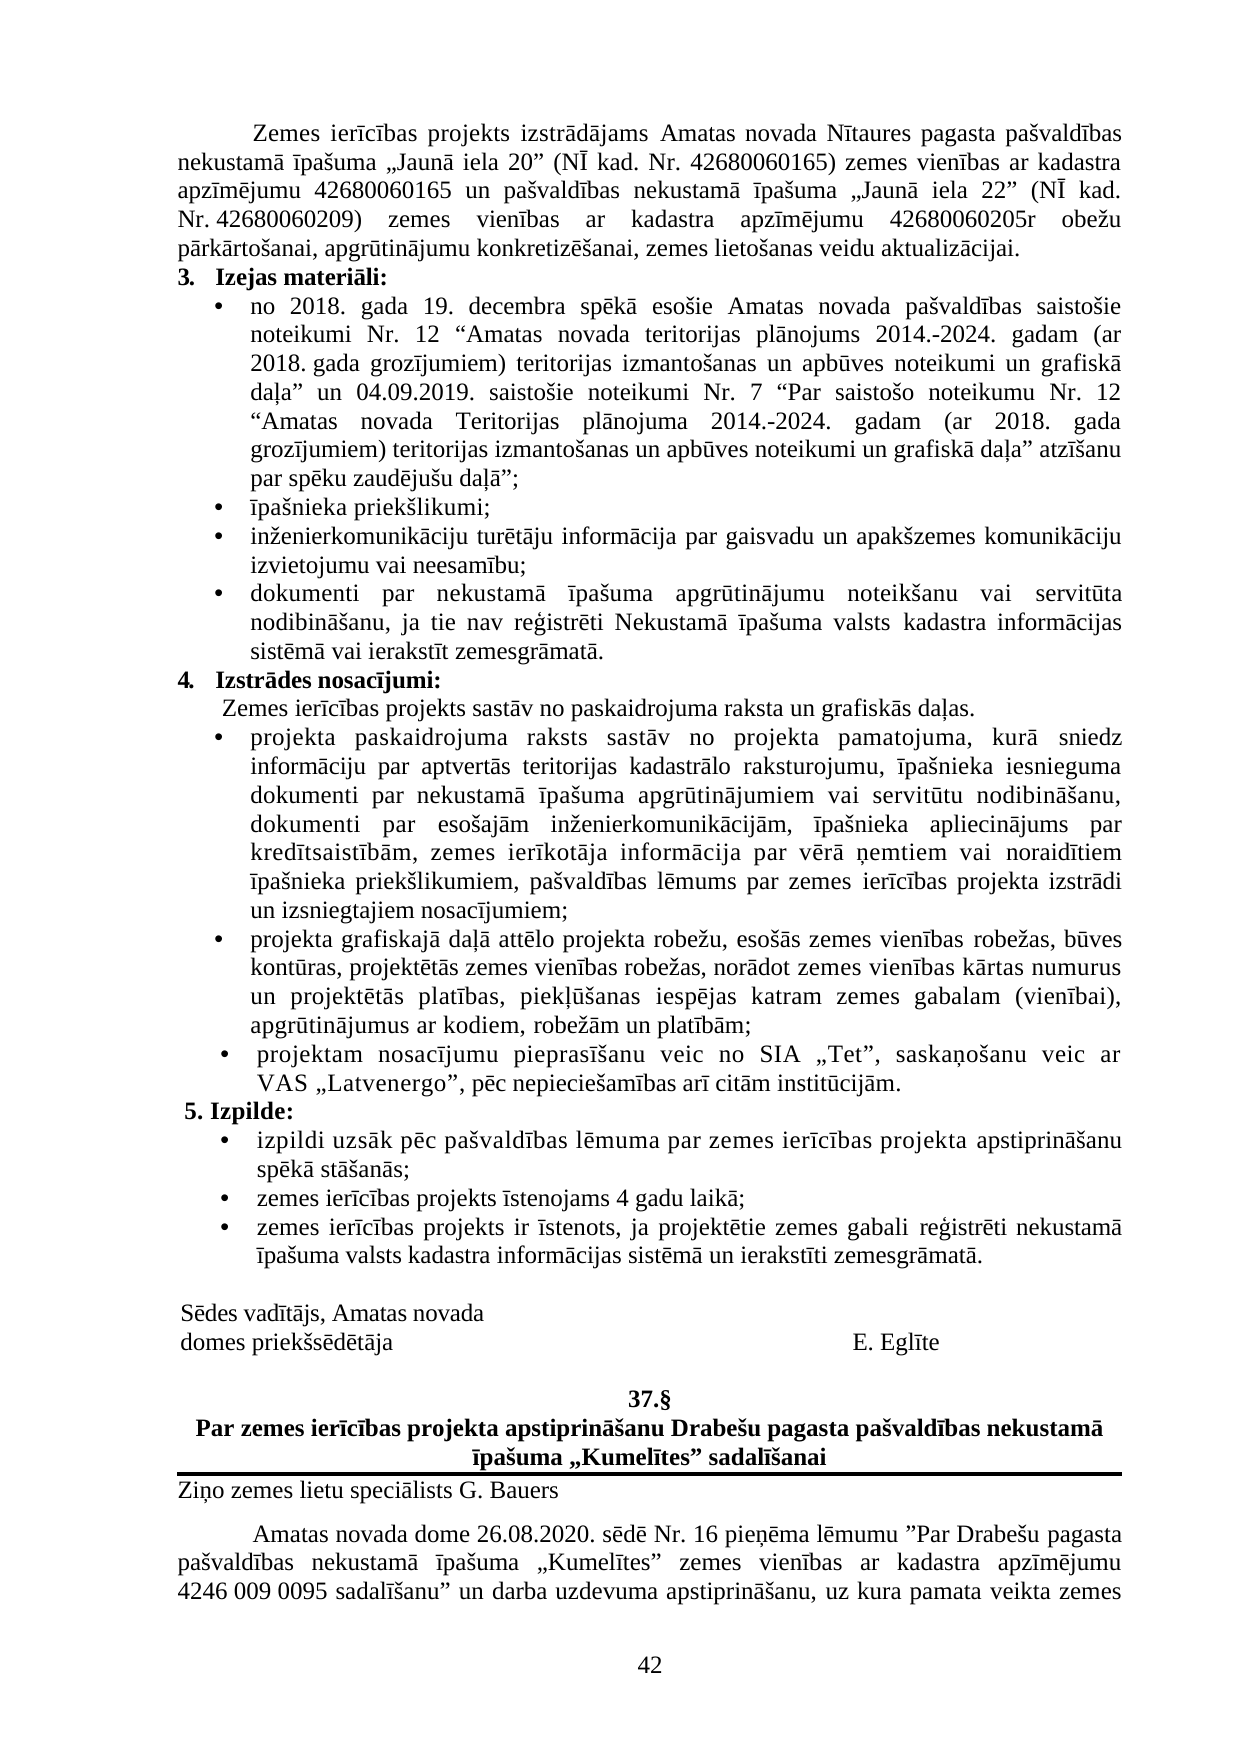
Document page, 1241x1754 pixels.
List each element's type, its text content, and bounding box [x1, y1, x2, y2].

text Zemes ierīcības projekts sastāv no paskaidrojuma raksta un grafiskās daļas. [177, 693, 1122, 722]
text 3. Izejas materiāli: [177, 262, 1122, 291]
text Par zemes ierīcības projekta apstiprināšanu Drabešu pagasta pašvaldības nekustamā īpašuma „Kumelītes” sadalīšanai [177, 1413, 1122, 1472]
list projekta grafiskajā daļā attēlo projekta robežu, esošās zemes vienības robežas, būves kontūras, projektētās zemes vienības robežas, norādot zemes vienības kārtas numurus un projektētās platības, piekļūšanas iespējas katram zemes gabalam (vienībai), apgrūtinājumus ar kodiem, robežām un platībām; [214, 924, 1122, 1039]
text Sēdes vadītājs, Amatas novada [180, 1298, 1068, 1327]
list inženierkomunikāciju turētāju informācija par gaisvadu un apakšzemes komunikāciju izvietojumu vai neesamību; [214, 521, 1122, 578]
list izpildi uzsāk pēc pašvaldības lēmuma par zemes ierīcības projekta apstiprināšanu spēkā stāšanās; [220, 1125, 1122, 1183]
list zemes ierīcības projekts īstenojams 4 gadu laikā; [220, 1183, 1122, 1212]
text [177, 1519, 1122, 1605]
text Ziņo zemes lietu speciālists G. Bauers [177, 1476, 1122, 1504]
text 37.§ [177, 1384, 1122, 1413]
list dokumenti par nekustamā īpašuma apgrūtinājumu noteikšanu vai servitūta nodibināšanu, ja tie nav reģistrēti Nekustamā īpašuma valsts kadastra informācijas sistēmā vai ierakstīt zemesgrāmatā. [214, 578, 1122, 665]
list īpašnieka priekšlikumi; [214, 492, 1122, 521]
list zemes ierīcības projekts ir īstenots, ja projektētie zemes gabali reģistrēti nekustamā īpašuma valsts kadastra informācijas sistēmā un ierakstīti zemesgrāmatā. [220, 1212, 1122, 1269]
list projektam nosacījumu pieprasīšanu veic no SIA „Tet”, saskaņošanu veic ar VAS „Latvenergo”, pēc nepieciešamības arī citām institūcijām. [220, 1039, 1122, 1096]
text Zemes ierīcības projekts izstrādājams Amatas novada Nītaures pagasta pašvaldības nekustamā īpašuma „Jaunā iela 20” (NĪ kad. Nr. 42680060165) zemes vienības ar kadastra apzīmējumu 42680060165 un pašvaldības nekustamā īpašuma „Jaunā iela 22” (NĪ kad. Nr. 42680060209) zemes vienības ar kadastra apzīmējumu 42680060205r obežu pārkārtošanai, apgrūtinājumu konkretizēšanai, zemes lietošanas veidu aktualizācijai. [177, 118, 1122, 262]
text 5. Izpilde: [184, 1096, 1122, 1125]
list no 2018. gada 19. decembra spēkā esošie Amatas novada pašvaldības saistošie noteikumi Nr. 12 “Amatas novada teritorijas plānojums 2014.-2024. gadam (ar 2018. gada grozījumiem) teritorijas izmantošanas un apbūves noteikumi un grafiskā daļa” un 04.09.2019. saistošie noteikumi Nr. 7 “Par saistošo noteikumu Nr. 12 “Amatas novada Teritorijas plānojuma 2014.-2024. gadam (ar 2018. gada grozījumiem) teritorijas izmantošanas un apbūves noteikumi un grafiskā daļa” atzīšanu par spēku zaudējušu daļā”; [214, 291, 1122, 492]
text domes priekšsēdētāja E. Eglīte [180, 1327, 1068, 1355]
list projekta paskaidrojuma raksts sastāv no projekta pamatojuma, kurā sniedz informāciju par aptvertās teritorijas kadastrālo raksturojumu, īpašnieka iesnieguma dokumenti par nekustamā īpašuma apgrūtinājumiem vai servitūtu nodibināšanu, dokumenti par esošajām inženierkomunikācijām, īpašnieka apliecinājums par kredītsaistībām, zemes ierīkotāja informācija par vērā ņemtiem vai noraidītiem īpašnieka priekšlikumiem, pašvaldības lēmums par zemes ierīcības projekta izstrādi un izsniegtajiem nosacījumiem; [214, 722, 1122, 924]
text 4. Izstrādes nosacījumi: [177, 665, 1122, 693]
